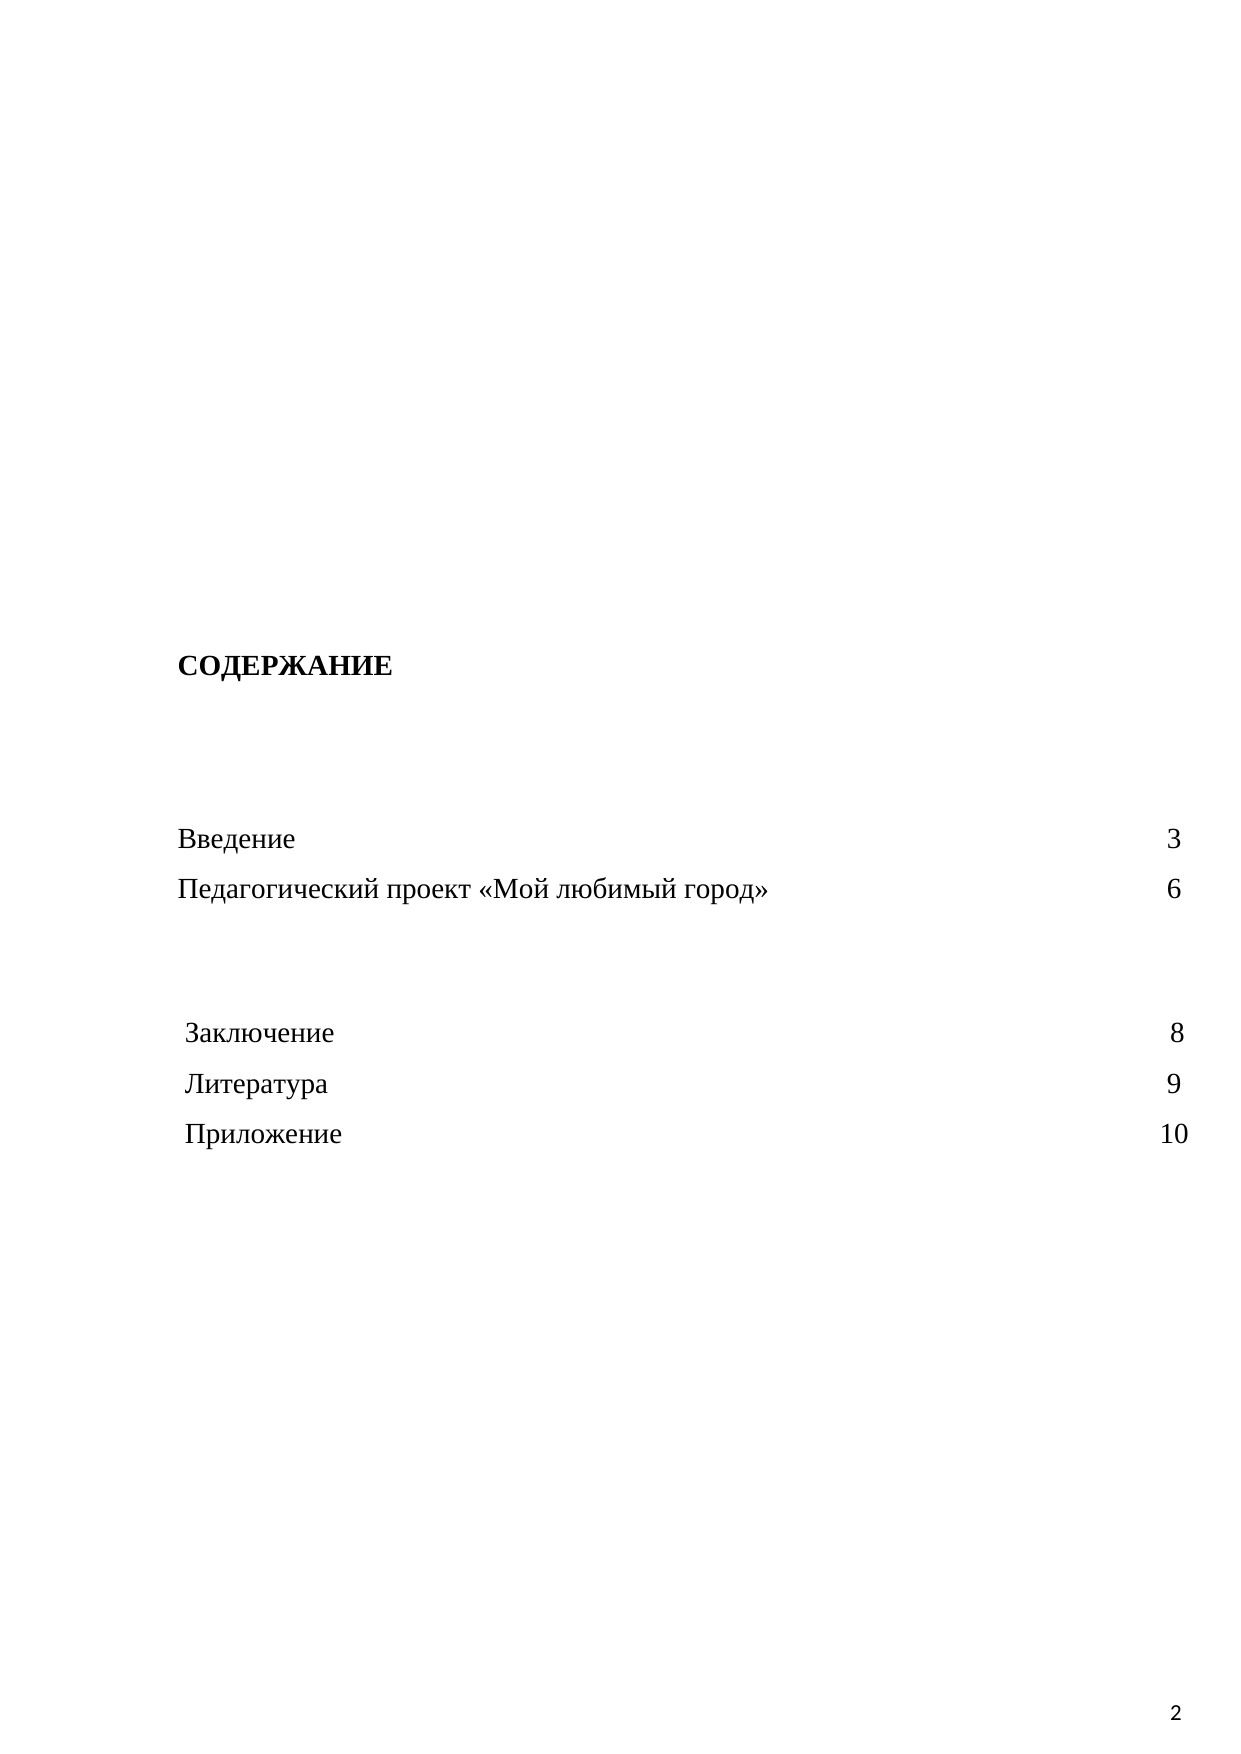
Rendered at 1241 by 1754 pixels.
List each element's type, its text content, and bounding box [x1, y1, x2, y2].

table_header 3 6 [1137, 821, 1211, 1016]
table_cell Заключение Литература Приложение [166, 1016, 1137, 1393]
subtitle СОДЕРЖАНИЕ [177, 648, 1181, 682]
table_header Введение Педагогический проект «Мой любимый город» [166, 821, 1137, 1016]
table_cell 8 9 10 [1137, 1016, 1211, 1393]
